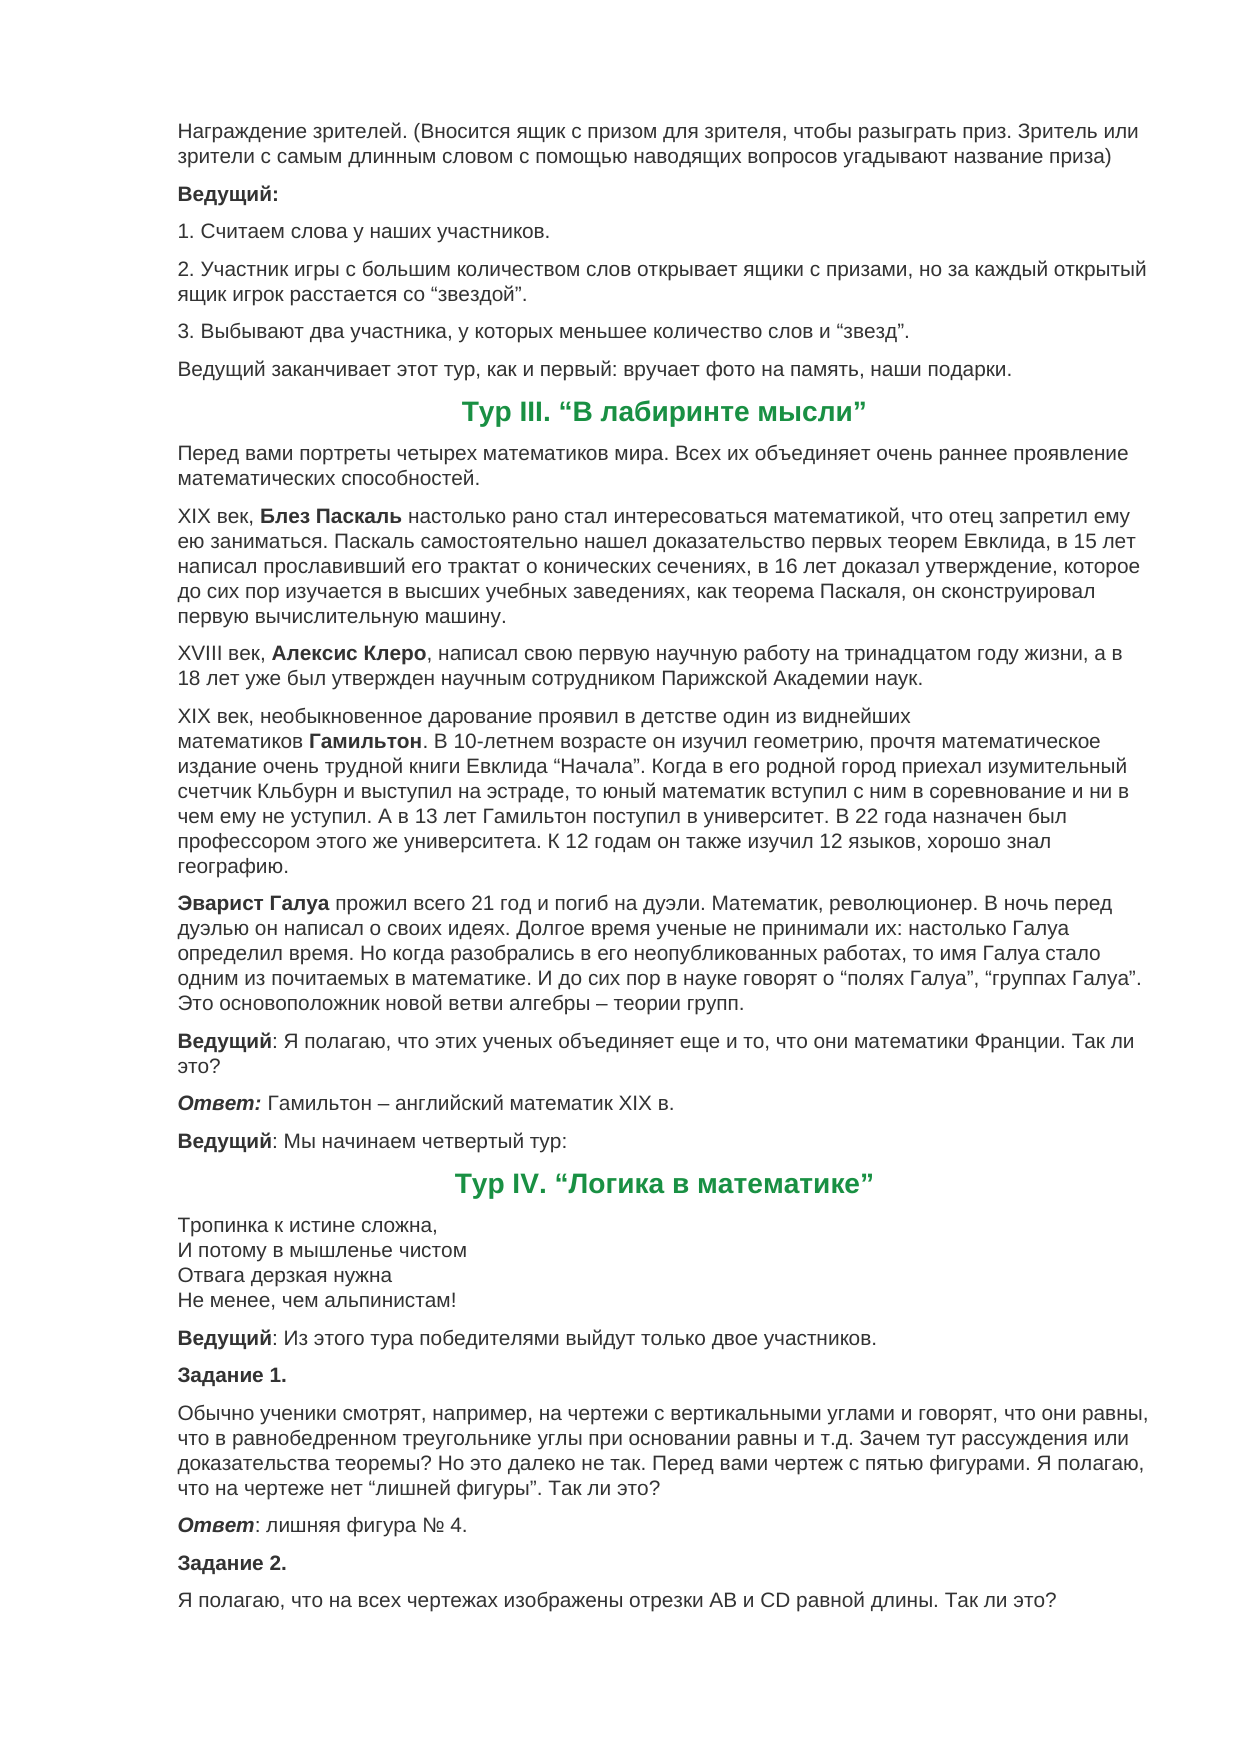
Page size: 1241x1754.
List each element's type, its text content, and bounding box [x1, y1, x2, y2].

text Ведущий заканчивает этот тур, как и первый: вручает фото на память, наши подарки. [177, 356, 1152, 381]
text Ведущий: Из этого тура победителями выйдут только двое участников. [177, 1324, 1152, 1349]
text Тур IV. “Логика в математике” [177, 1165, 1152, 1199]
text 2. Участник игры с большим количеством слов открывает ящики с призами, но за каждый открытый ящик игрок расстается со “звездой”. [177, 256, 1152, 306]
text Задание 1. [177, 1362, 1152, 1387]
text Тур III. “В лабиринте мысли” [177, 393, 1152, 427]
text XIX век, необыкновенное дарование проявил в детстве один из виднейших математиков Гамильтон. В 10-летнем возрасте он изучил геометрию, прочтя математическое издание очень трудной книги Евклида “Начала”. Когда в его родной город приехал изумительный счетчик Кльбурн и выступил на эстраде, то юный математик вступил с ним в соревнование и ни в чем ему не уступил. А в 13 лет Гамильтон поступил в университет. В 22 года назначен был профессором этого же университета. К 12 годам он также изучил 12 языков, хорошо знал географию. [177, 702, 1152, 877]
text Награждение зрителей. (Вносится ящик с призом для зрителя, чтобы разыграть приз. Зритель или зрители с самым длинным словом с помощью наводящих вопросов угадывают название приза) [177, 118, 1152, 168]
text Ведущий: Мы начинаем четвертый тур: [177, 1127, 1152, 1152]
text Ведущий: [177, 181, 1152, 206]
text Ответ: Гамильтон – английский математик XIX в. [177, 1090, 1152, 1115]
text Ведущий: Я полагаю, что этих ученых объединяет еще и то, что они математики Франции. Так ли это? [177, 1027, 1152, 1077]
text Эварист Галуа прожил всего 21 год и погиб на дуэли. Математик, революционер. В ночь перед дуэлью он написал о своих идеях. Долгое время ученые не принимали их: настолько Галуа определил время. Но когда разобрались в его неопубликованных работах, то имя Галуа стало одним из почитаемых в математике. И до сих пор в науке говорят о “полях Галуа”, “группах Галуа”. Это основоположник новой ветви алгебры – теории групп. [177, 890, 1152, 1015]
text Тропинка к истине сложна, И потому в мышленье чистом Отвага дерзкая нужна Не менее, чем альпинистам! [177, 1212, 1152, 1312]
text XVIII век, Алексис Клеро, написал свою первую научную работу на тринадцатом году жизни, а в 18 лет уже был утвержден научным сотрудником Парижской Академии наук. [177, 640, 1152, 690]
text Задание 2. [177, 1549, 1152, 1574]
text Ответ: лишняя фигура № 4. [177, 1512, 1152, 1537]
text Перед вами портреты четырех математиков мира. Всех их объединяет очень раннее проявление математических способностей. [177, 440, 1152, 490]
text 1. Считаем слова у наших участников. [177, 218, 1152, 243]
text Обычно ученики смотрят, например, на чертежи с вертикальными углами и говорят, что они равны, что в равнобедренном треугольнике углы при основании равны и т.д. Зачем тут рассуждения или доказательства теоремы? Но это далеко не так. Перед вами чертеж с пятью фигурами. Я полагаю, что на чертеже нет “лишней фигуры”. Так ли это? [177, 1399, 1152, 1499]
text XIX век, Блез Паскаль настолько рано стал интересоваться математикой, что отец запретил ему ею заниматься. Паскаль самостоятельно нашел доказательство первых теорем Евклида, в 15 лет написал прославивший его трактат о конических сечениях, в 16 лет доказал утверждение, которое до сих пор изучается в высших учебных заведениях, как теорема Паскаля, он сконструировал первую вычислительную машину. [177, 502, 1152, 627]
text 3. Выбывают два участника, у которых меньшее количество слов и “звезд”. [177, 318, 1152, 343]
text Я полагаю, что на всех чертежах изображены отрезки АВ и CD равной длины. Так ли это? [177, 1587, 1152, 1612]
